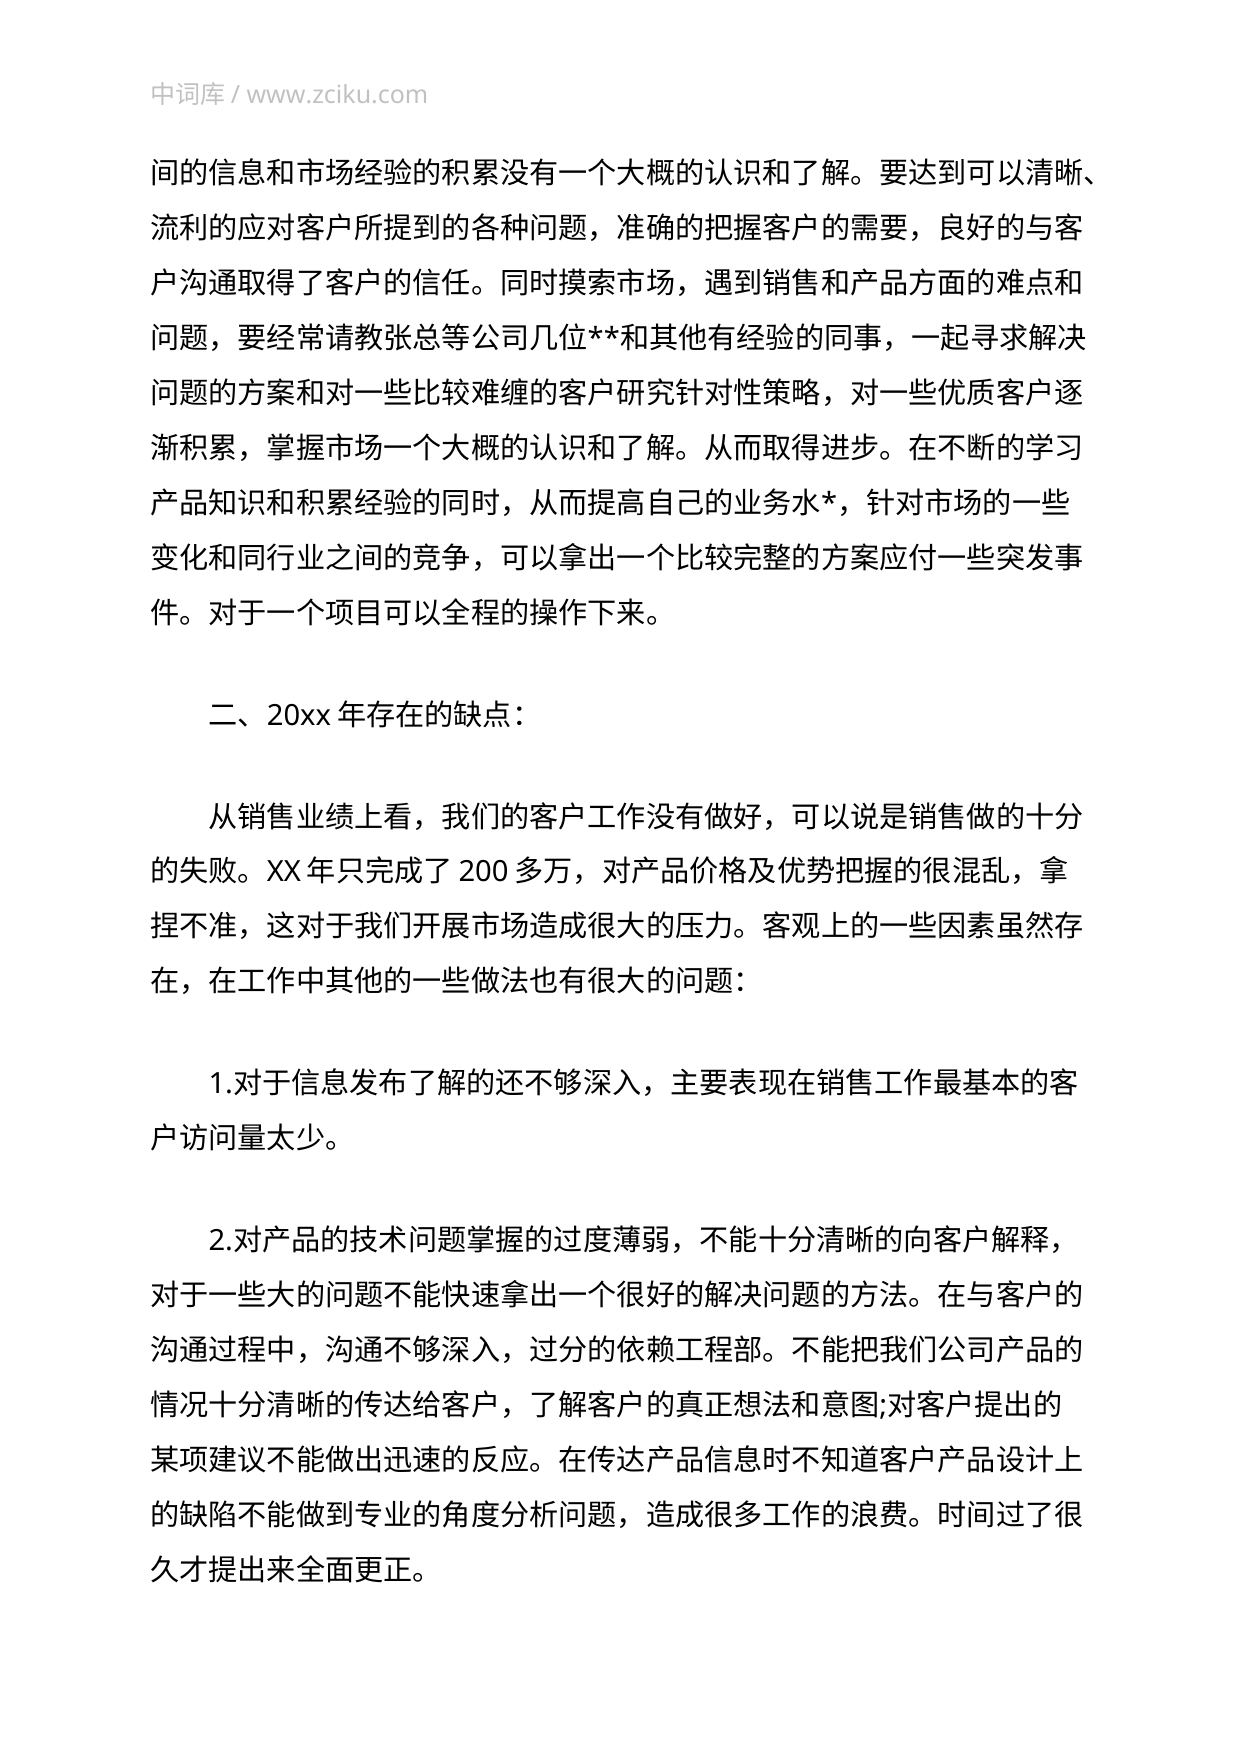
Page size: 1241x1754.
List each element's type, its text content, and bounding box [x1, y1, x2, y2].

text 二、20xx年存在的缺点： [150, 691, 1090, 733]
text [150, 150, 1090, 632]
text 2.对产品的技术问题掌握的过度薄弱，不能十分清晰的向客户解释，对于一些大的问题不能快速拿出一个很好的解决问题的方法。在与客户的沟通过程中，沟通不够深入，过分的依赖工程部。不能把我们公司产品的情况十分清晰的传达给客户，了解客户的真正想法和意图;对客户提出的某项建议不能做出迅速的反应。在传达产品信息时不知道客户产品设计上的缺陷不能做到专业的角度分析问题，造成很多工作的浪费。时间过了很久才提出来全面更正。 [150, 1216, 1090, 1588]
text 从销售业绩上看，我们的客户工作没有做好，可以说是销售做的十分的失败。XX年只完成了200多万，对产品价格及优势把握的很混乱，拿捏不准，这对于我们开展市场造成很大的压力。客观上的一些因素虽然存在，在工作中其他的一些做法也有很大的问题： [150, 793, 1090, 1000]
text 1.对于信息发布了解的还不够深入，主要表现在销售工作最基本的客户访问量太少。 [150, 1060, 1090, 1157]
